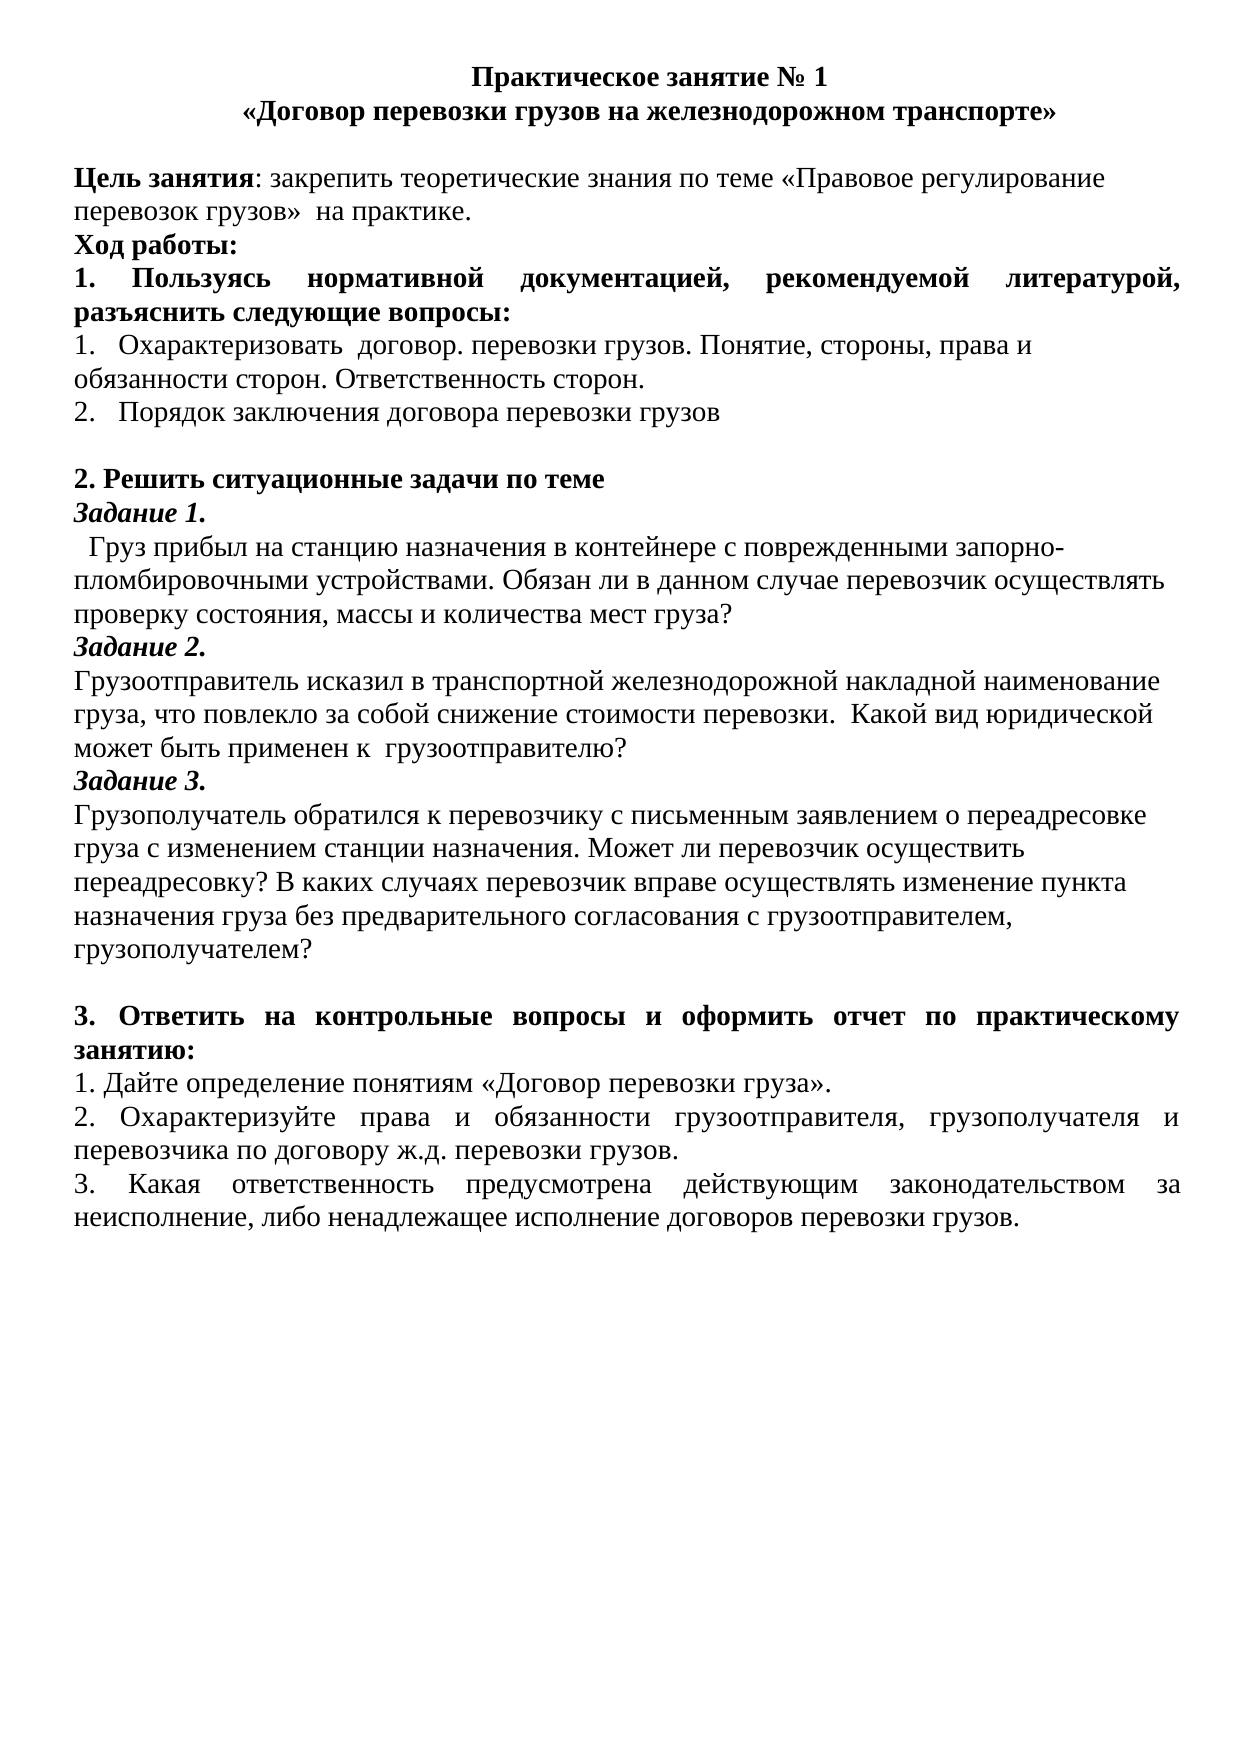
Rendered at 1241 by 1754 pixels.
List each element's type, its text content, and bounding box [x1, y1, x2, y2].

list Порядок заключения договора перевозки грузов [74, 394, 1181, 428]
list Ход работы: [74, 227, 1181, 260]
list 2. Решить ситуационные задачи по теме [74, 462, 1181, 495]
text Цель занятия: закрепить теоретические знания по теме «Правовое регулирование перевозок грузов» на практике. [74, 160, 1181, 227]
text Практическое занятие № 1 [118, 59, 1181, 93]
list 1. Пользуясь нормативной документацией, рекомендуемой литературой, разъяснить следующие вопросы: [74, 260, 1181, 327]
text Задание 2. [74, 629, 1181, 663]
text Задание 1. [74, 495, 1181, 529]
text Груз прибыл на станцию назначения в контейнере с поврежденными запорно-пломбировочными устройствами. Обязан ли в данном случае перевозчик осуществлять проверку состояния, массы и количества мест груза? [74, 529, 1181, 629]
text Грузополучатель обратился к перевозчику с письменным заявлением о переадресовке груза с изменением станции назначения. Может ли перевозчик осуществить переадресовку? В каких случаях перевозчик вправе осуществлять изменение пункта назначения груза без предварительного согласования с грузоотправителем, грузополучателем? [74, 797, 1181, 965]
text 1. Дайте определение понятиям «Договор перевозки груза». [74, 1065, 1181, 1099]
list Охарактеризовать договор. перевозки грузов. Понятие, стороны, права и обязанности сторон. Ответственность сторон. [74, 327, 1181, 394]
list Ответить на контрольные вопросы и оформить отчет по практическому занятию: [74, 998, 1181, 1065]
text 3. Какая ответственность предусмотрена действующим законодательством за неисполнение, либо ненадлежащее исполнение договоров перевозки грузов. [74, 1166, 1181, 1233]
text Задание 3. [74, 763, 1181, 797]
text 2. Охарактеризуйте права и обязанности грузоотправителя, грузополучателя и перевозчика по договору ж.д. перевозки грузов. [74, 1099, 1181, 1166]
text «Договор перевозки грузов на железнодорожном транспорте» [118, 93, 1181, 126]
text Грузоотправитель исказил в транспортной железнодорожной накладной наименование груза, что повлекло за собой снижение стоимости перевозки. Какой вид юридической может быть применен к грузоотправителю? [74, 663, 1181, 763]
